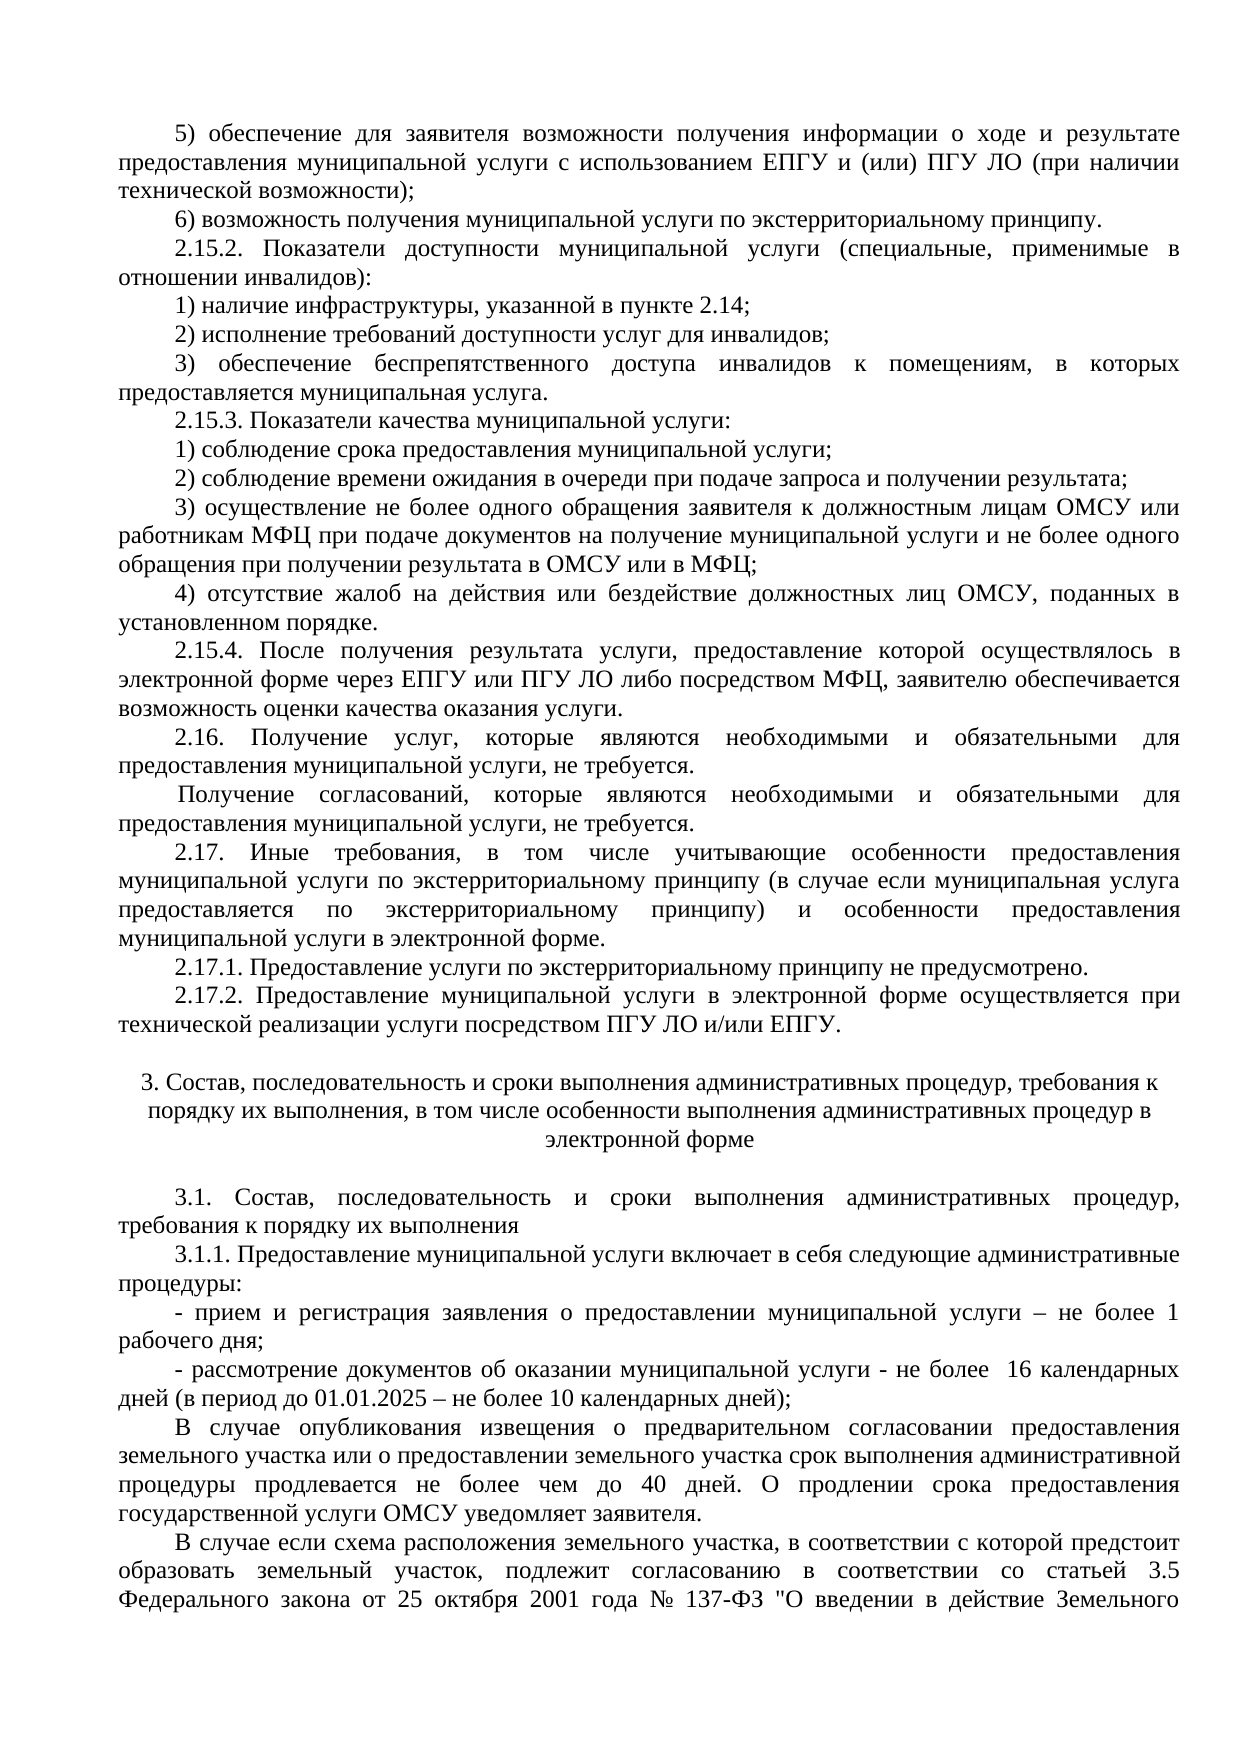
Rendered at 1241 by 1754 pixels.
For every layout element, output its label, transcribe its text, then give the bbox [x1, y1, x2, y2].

text - рассмотрение документов об оказании муниципальной услуги - не более 16 календарных дней (в период до 01.01.2025 – не более 10 календарных дней); [118, 1354, 1181, 1412]
text 2.15.4. После получения результата услуги, предоставление которой осуществлялось в электронной форме через ЕПГУ или ПГУ ЛО либо посредством МФЦ, заявителю обеспечивается возможность оценки качества оказания услуги. [118, 636, 1181, 722]
text 1) наличие инфраструктуры, указанной в пункте 2.14; [118, 291, 1181, 319]
text 5) обеспечение для заявителя возможности получения информации о ходе и результате предоставления муниципальной услуги с использованием ЕПГУ и (или) ПГУ ЛО (при наличии технической возможности); [118, 118, 1181, 204]
text Получение согласований, которые являются необходимыми и обязательными для предоставления муниципальной услуги, не требуется. [118, 779, 1181, 837]
text 2) соблюдение времени ожидания в очереди при подаче запроса и получении результата; [118, 463, 1181, 492]
text 2) исполнение требований доступности услуг для инвалидов; [118, 319, 1181, 348]
text 1) соблюдение срока предоставления муниципальной услуги; [118, 434, 1181, 463]
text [118, 1527, 1181, 1613]
text 2.17.2. Предоставление муниципальной услуги в электронной форме осуществляется при технической реализации услуги посредством ПГУ ЛО и/или ЕПГУ. [118, 981, 1181, 1038]
text - прием и регистрация заявления о предоставлении муниципальной услуги – не более 1 рабочего дня; [118, 1297, 1181, 1354]
text 3. Состав, последовательность и сроки выполнения административных процедур, требования к порядку их выполнения, в том числе особенности выполнения административных процедур в электронной форме [118, 1067, 1181, 1153]
text 3) осуществление не более одного обращения заявителя к должностным лицам ОМСУ или работникам МФЦ при подаче документов на получение муниципальной услуги и не более одного обращения при получении результата в ОМСУ или в МФЦ; [118, 492, 1181, 578]
text 2.15.2. Показатели доступности муниципальной услуги (специальные, применимые в отношении инвалидов): [118, 233, 1181, 291]
text 2.16. Получение услуг, которые являются необходимыми и обязательными для предоставления муниципальной услуги, не требуется. [118, 722, 1181, 779]
text 3) обеспечение беспрепятственного доступа инвалидов к помещениям, в которых предоставляется муниципальная услуга. [118, 348, 1181, 406]
text 3.1.1. Предоставление муниципальной услуги включает в себя следующие административные процедуры: [118, 1239, 1181, 1297]
text В случае опубликования извещения о предварительном согласовании предоставления земельного участка или о предоставлении земельного участка срок выполнения административной процедуры продлевается не более чем до 40 дней. О продлении срока предоставления государственной услуги ОМСУ уведомляет заявителя. [118, 1412, 1181, 1527]
text 2.17.1. Предоставление услуги по экстерриториальному принципу не предусмотрено. [118, 952, 1181, 981]
text 4) отсутствие жалоб на действия или бездействие должностных лиц ОМСУ, поданных в установленном порядке. [118, 578, 1181, 636]
text 3.1. Состав, последовательность и сроки выполнения административных процедур, требования к порядку их выполнения [118, 1182, 1181, 1239]
text 6) возможность получения муниципальной услуги по экстерриториальному принципу. [118, 204, 1181, 233]
text 2.17. Иные требования, в том числе учитывающие особенности предоставления муниципальной услуги по экстерриториальному принципу (в случае если муниципальная услуга предоставляется по экстерриториальному принципу) и особенности предоставления муниципальной услуги в электронной форме. [118, 837, 1181, 952]
text 2.15.3. Показатели качества муниципальной услуги: [118, 406, 1181, 434]
